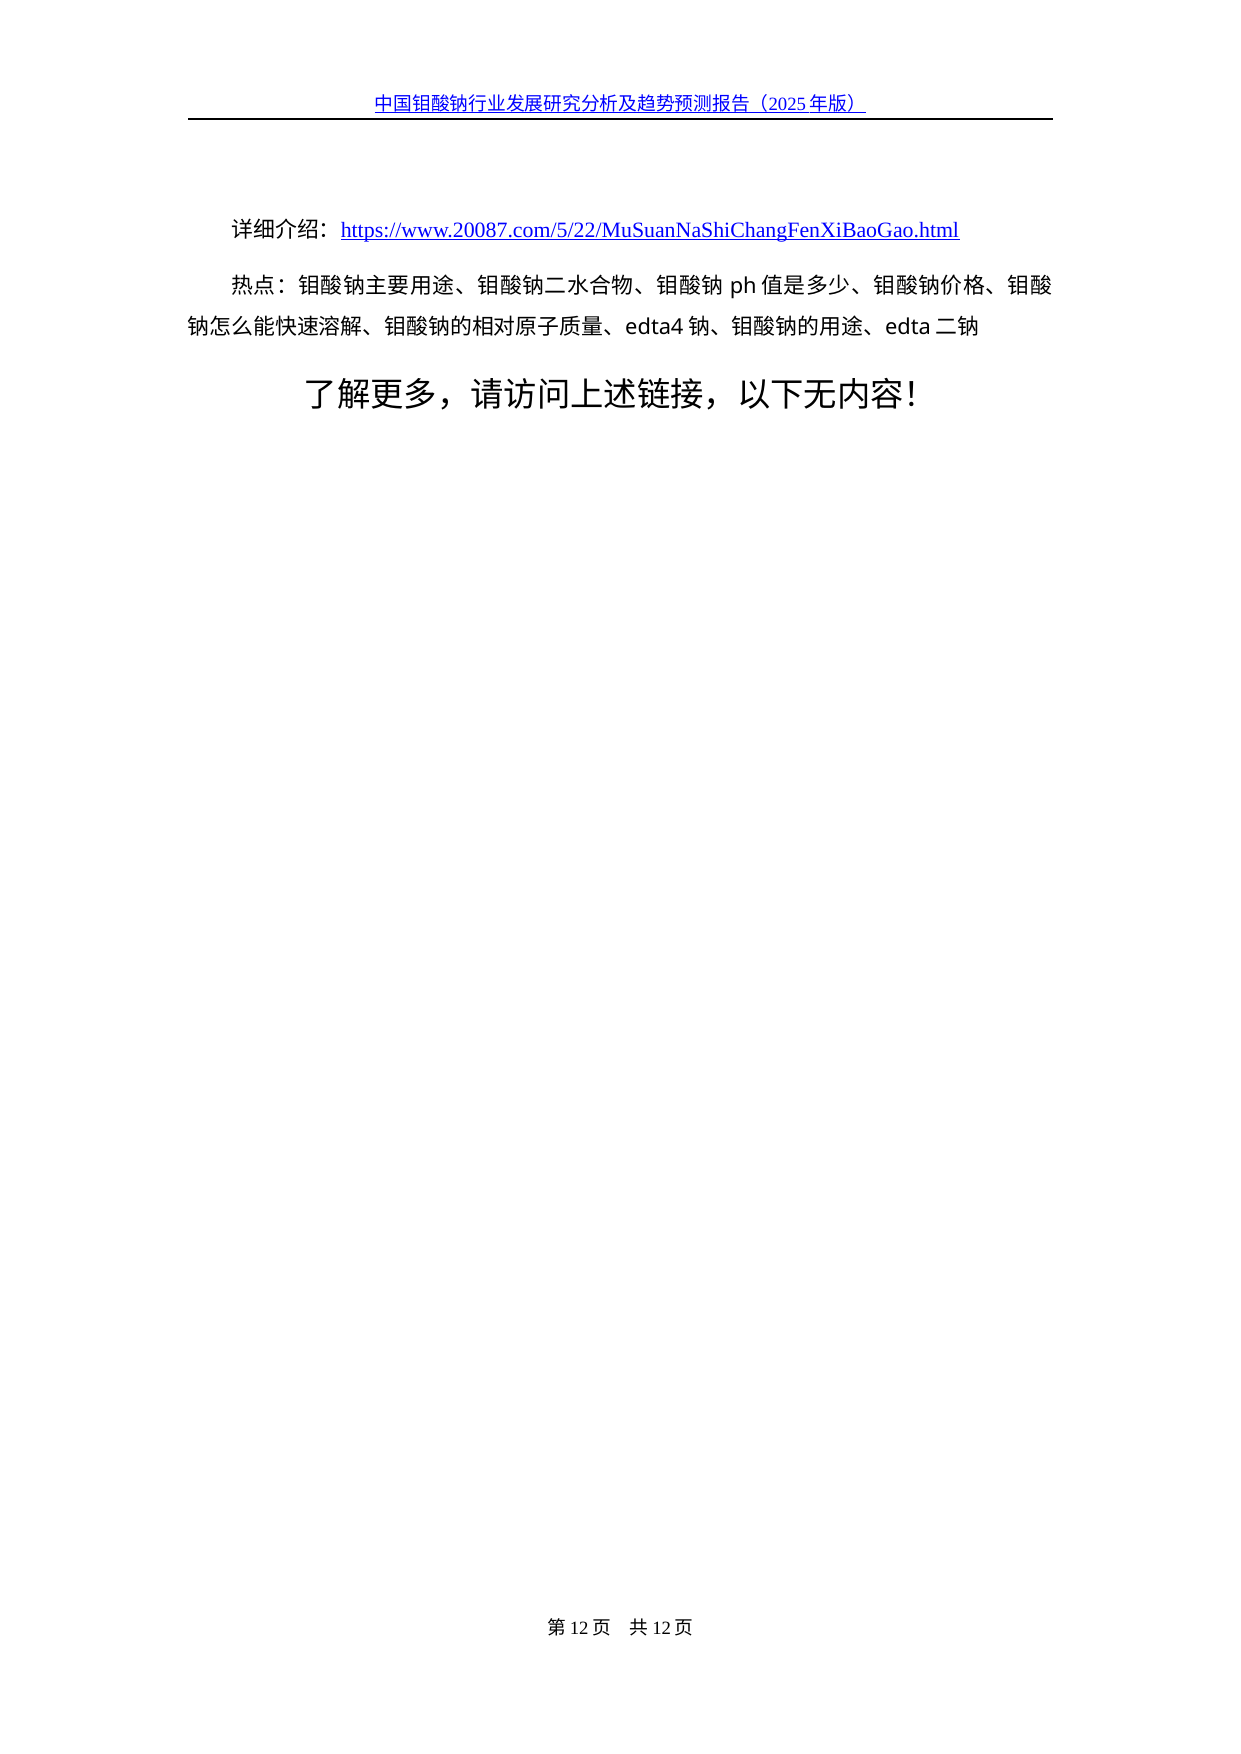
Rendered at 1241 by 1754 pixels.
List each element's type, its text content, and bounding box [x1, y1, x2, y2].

text 详细介绍：https://www.20087.com/5/22/MuSuanNaShiChangFenXiBaoGao.html [187, 212, 1053, 244]
text 热点：钼酸钠主要用途、钼酸钠二水合物、钼酸钠ph值是多少、钼酸钠价格、钼酸钠怎么能快速溶解、钼酸钠的相对原子质量、edta4钠、钼酸钠的用途、edta二钠 [187, 268, 1053, 341]
title 了解更多，请访问上述链接，以下无内容！ [187, 359, 1053, 424]
